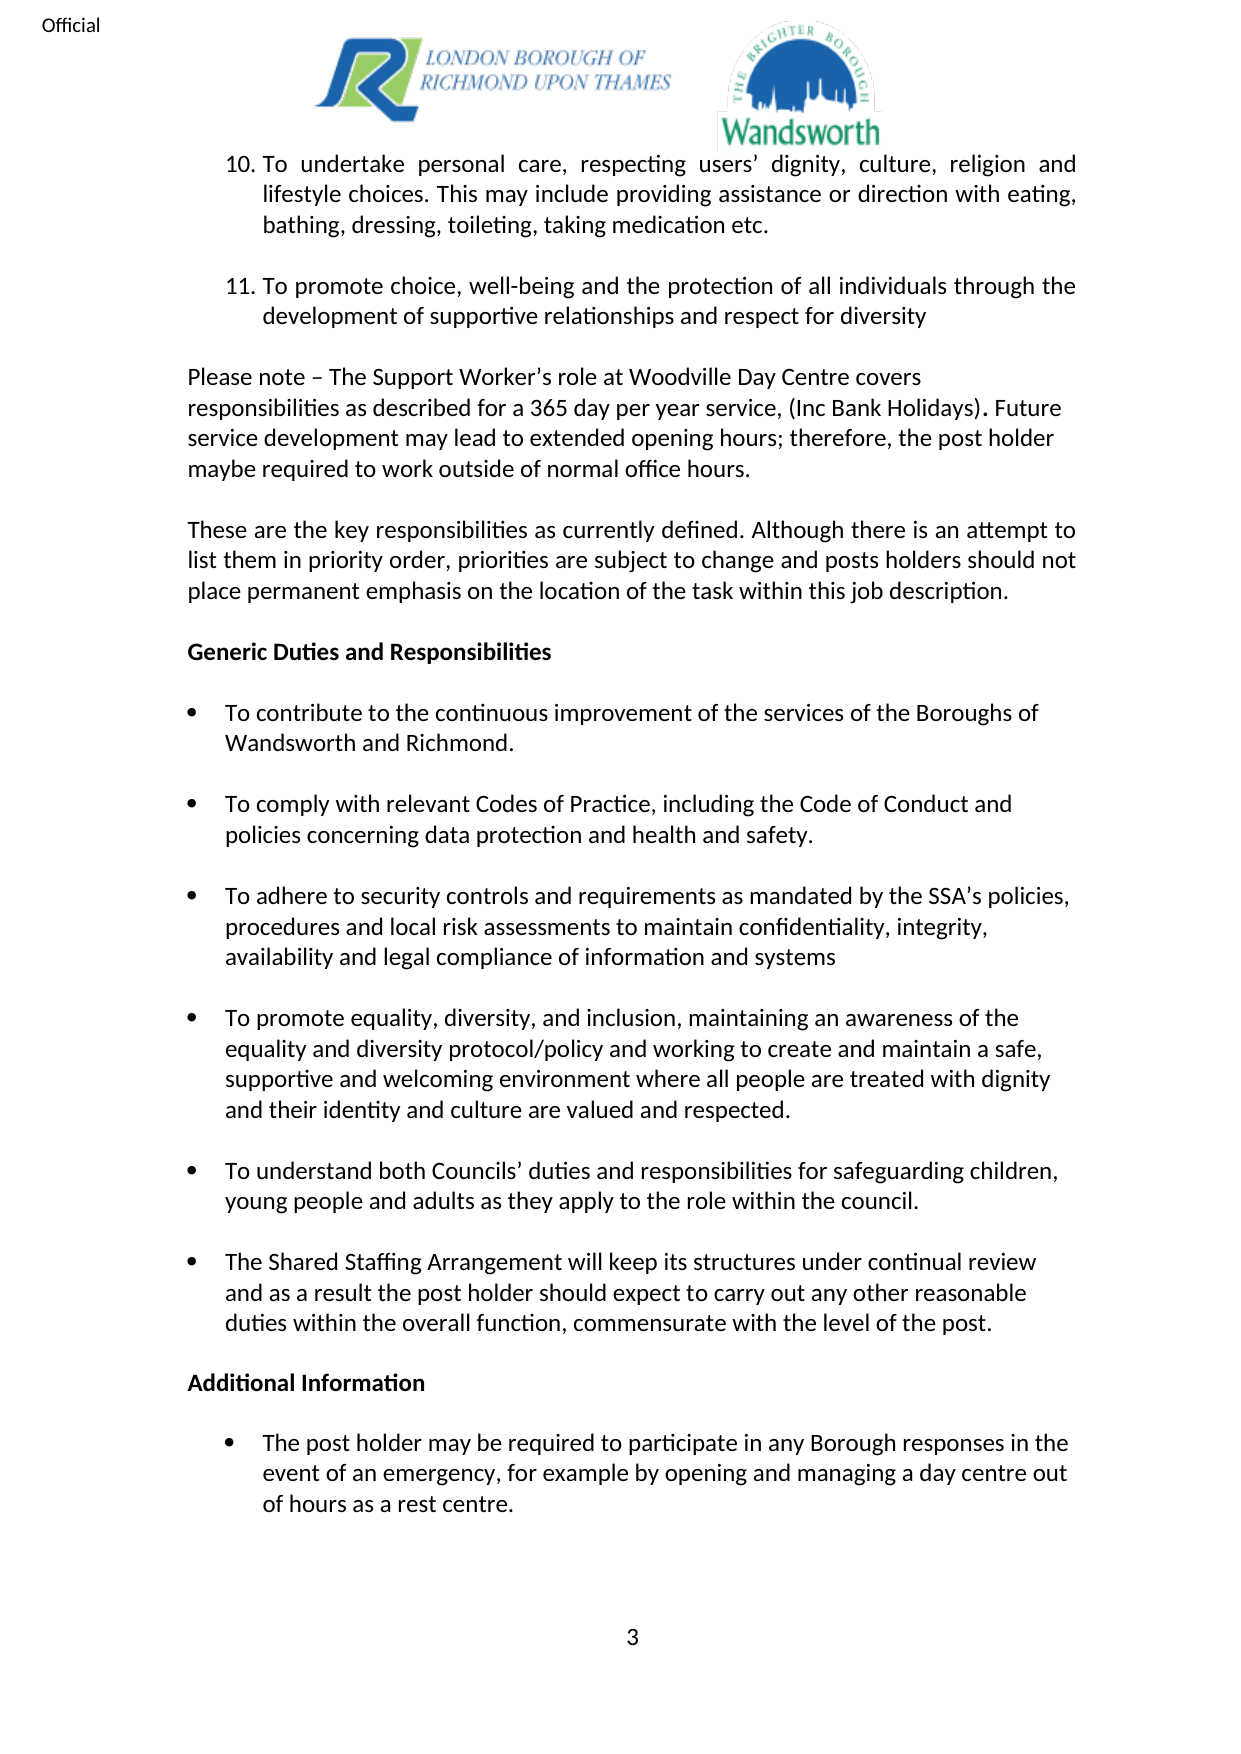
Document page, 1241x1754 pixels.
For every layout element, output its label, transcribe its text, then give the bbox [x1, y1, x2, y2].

list To contribute to the continuous improvement of the services of the Boroughs of Wandsworth and Richmond. [187, 697, 1078, 758]
list The Shared Staffing Arrangement will keep its structures under continual review and as a result the post holder should expect to carry out any other reasonable duties within the overall function, commensurate with the level of the post. [187, 1246, 1078, 1338]
list To adhere to security controls and requirements as mandated by the SSA’s policies, procedures and local risk assessments to maintain confidentiality, integrity, availability and legal compliance of information and systems [187, 880, 1078, 972]
list The post holder may be required to participate in any Borough responses in the event of an emergency, for example by opening and managing a day centre out of hours as a rest centre. [225, 1427, 1078, 1518]
list To understand both Councils’ duties and responsibilities for safeguarding children, young people and adults as they apply to the role within the council. [187, 1155, 1078, 1216]
list To undertake personal care, respecting users’ dignity, culture, religion and lifestyle choices. This may include providing assistance or direction with eating, bathing, dressing, toileting, taking medication etc. [225, 148, 1078, 239]
list To comply with relevant Codes of Practice, including the Code of Conduct and policies concerning data protection and health and safety. [187, 789, 1078, 850]
list To promote choice, well-being and the protection of all individuals through the development of supportive relationships and respect for diversity [225, 270, 1078, 331]
text Generic Duties and Responsibilities [187, 636, 1078, 667]
text Please note – The Support Worker’s role at Woodville Day Centre covers responsibilities as described for a 365 day per year service, (Inc Bank Holidays). Future service development may lead to extended opening hours; therefore, the post holder maybe required to work outside of normal office hours. [187, 361, 1078, 483]
list To promote equality, diversity, and inclusion, maintaining an awareness of the equality and diversity protocol/policy and working to create and maintain a safe, supportive and welcoming environment where all people are treated with dignity and their identity and culture are valued and respected. [187, 1002, 1078, 1124]
text Additional Information [187, 1367, 1078, 1398]
text These are the key responsibilities as currently defined. Although there is an attempt to list them in priority order, priorities are subject to change and posts holders should not place permanent emphasis on the location of the task within this job description. [187, 514, 1078, 606]
